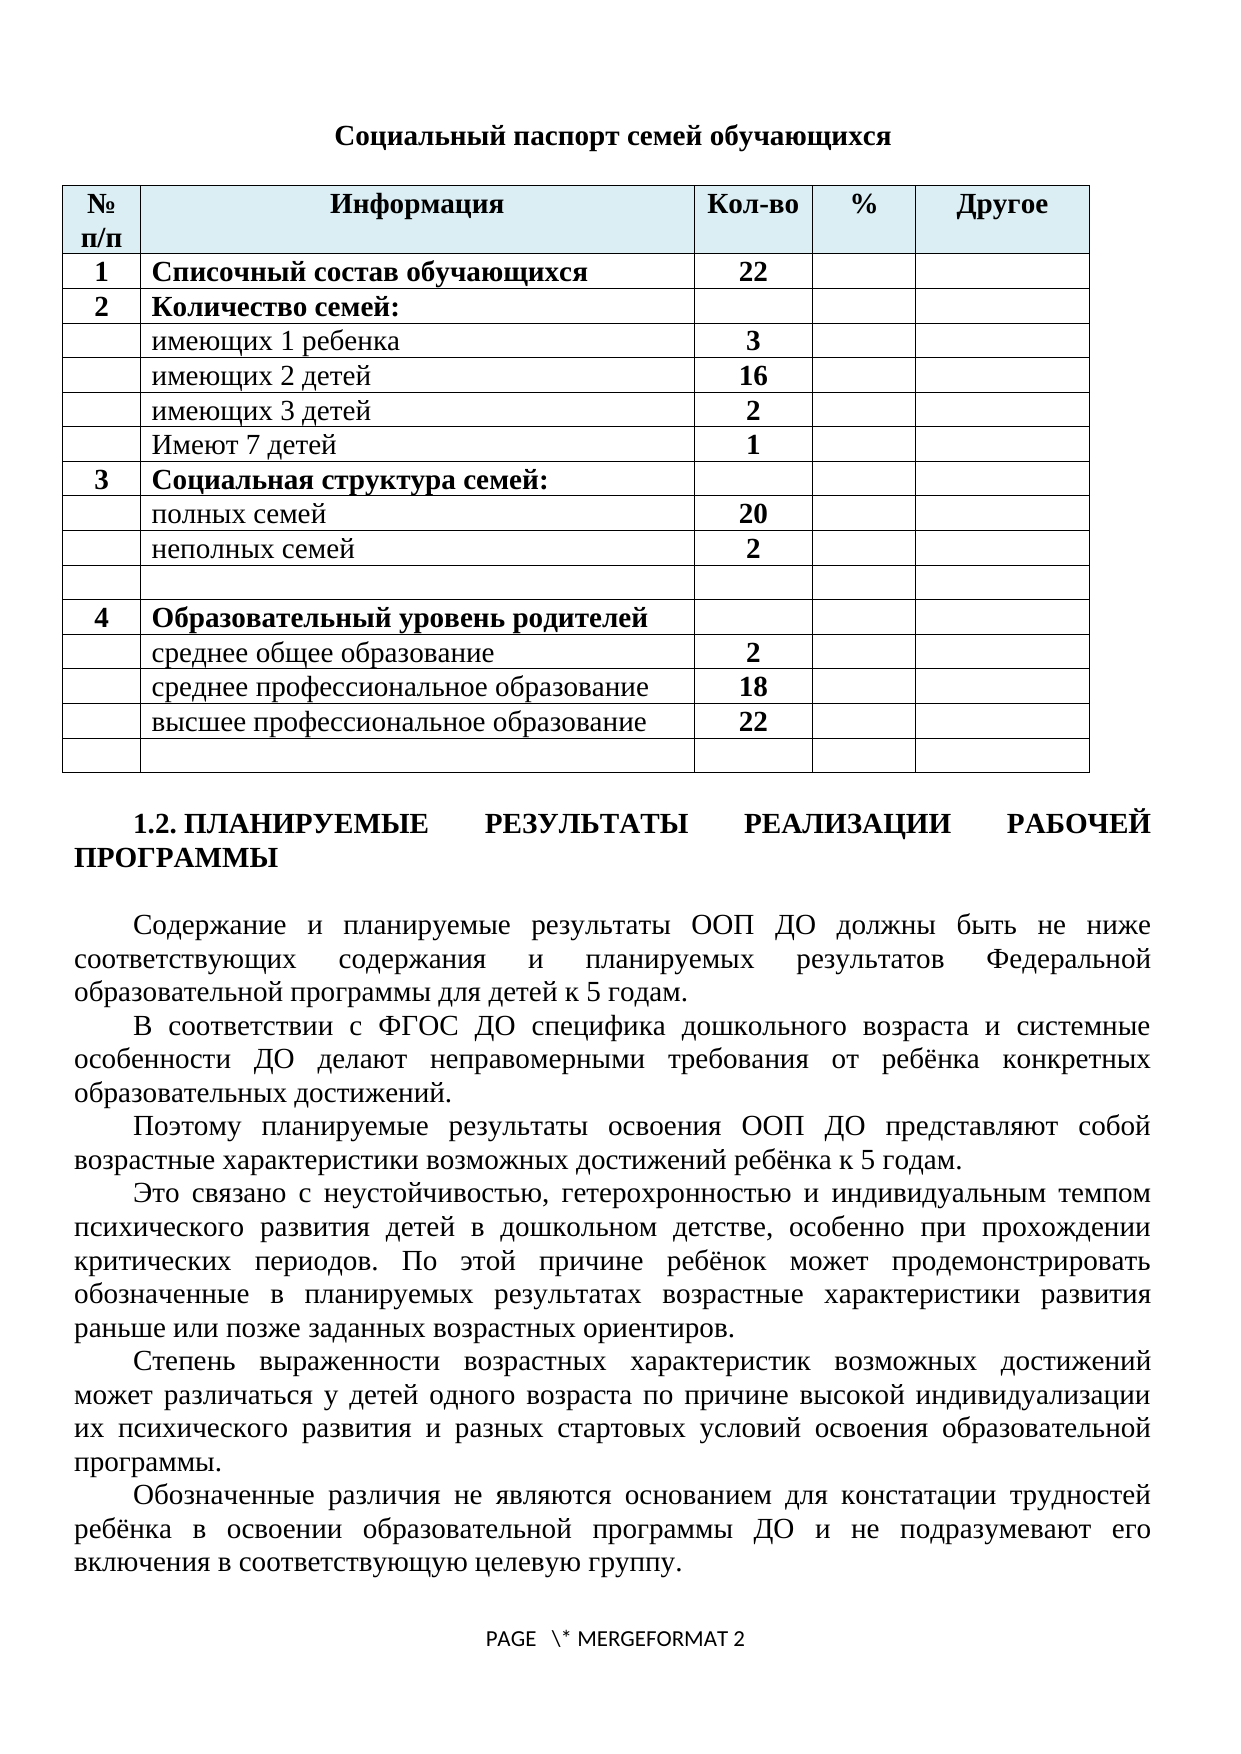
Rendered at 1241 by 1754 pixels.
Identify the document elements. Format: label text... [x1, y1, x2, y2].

table_cell среднее профессиональное образование [141, 669, 694, 703]
table_cell [695, 600, 812, 634]
table_cell [916, 462, 1089, 495]
table_header Кол-во [695, 186, 812, 253]
table_cell [695, 289, 812, 322]
table_cell 3 [63, 462, 140, 495]
table_cell [141, 739, 694, 772]
table_cell Социальная структура семей: [141, 462, 694, 495]
table_cell [813, 669, 915, 703]
text 1.2. ПЛАНИРУЕМЫЕ РЕЗУЛЬТАТЫ РЕАЛИЗАЦИИ РАБОЧЕЙ ПРОГРАММЫ [74, 807, 1152, 874]
table_cell [813, 289, 915, 322]
table_cell [813, 427, 915, 461]
table_cell [63, 669, 140, 703]
table_cell [916, 739, 1089, 772]
table_cell [813, 739, 915, 772]
table_cell [63, 393, 140, 426]
table_header № п/п [63, 186, 140, 253]
table_cell [916, 669, 1089, 703]
table_cell 3 [695, 324, 812, 357]
table_cell [916, 427, 1089, 461]
table_cell [916, 254, 1089, 288]
table_cell неполных семей [141, 531, 694, 564]
table_cell Имеют 7 детей [141, 427, 694, 461]
table_cell 2 [695, 635, 812, 668]
table_cell 20 [695, 496, 812, 530]
table_cell [813, 496, 915, 530]
table_cell [63, 324, 140, 357]
table_cell [813, 704, 915, 737]
table_cell [63, 635, 140, 668]
table_cell [63, 704, 140, 737]
table_cell имеющих 1 ребенка [141, 324, 694, 357]
table_cell [63, 358, 140, 392]
table_cell [141, 566, 694, 599]
table_cell [813, 462, 915, 495]
text Степень выраженности возрастных характеристик возможных достижений может различаться у детей одного возраста по причине высокой индивидуализации их психического развития и разных стартовых условий освоения образовательной программы. [74, 1343, 1152, 1477]
table_cell 1 [695, 427, 812, 461]
table_cell [63, 566, 140, 599]
table_cell [813, 254, 915, 288]
table_cell Списочный состав обучающихся [141, 254, 694, 288]
table_cell [916, 704, 1089, 737]
table_cell [63, 496, 140, 530]
table_cell 2 [695, 393, 812, 426]
table_cell [63, 427, 140, 461]
table_cell [695, 566, 812, 599]
table_cell [916, 393, 1089, 426]
table_header % [813, 186, 915, 253]
table_cell [695, 739, 812, 772]
text Содержание и планируемые результаты ООП ДО должны быть не ниже соответствующих содержания и планируемых результатов Федеральной образовательной программы для детей к 5 годам. [74, 907, 1152, 1008]
table_cell [916, 566, 1089, 599]
table_cell [63, 531, 140, 564]
table_cell 22 [695, 254, 812, 288]
table_cell высшее профессиональное образование [141, 704, 694, 737]
table_cell 16 [695, 358, 812, 392]
table_cell имеющих 3 детей [141, 393, 694, 426]
table_cell [813, 531, 915, 564]
table_cell [916, 496, 1089, 530]
table_cell [813, 324, 915, 357]
table_cell [916, 289, 1089, 322]
table_cell [916, 531, 1089, 564]
table_header Информация [141, 186, 694, 253]
table_cell [813, 635, 915, 668]
text Обозначенные различия не являются основанием для констатации трудностей ребёнка в освоении образовательной программы ДО и не подразумевают его включения в соответствующую целевую группу. [74, 1477, 1152, 1578]
table_cell среднее общее образование [141, 635, 694, 668]
table_cell 18 [695, 669, 812, 703]
table_cell имеющих 2 детей [141, 358, 694, 392]
table_cell [813, 600, 915, 634]
table_cell [916, 324, 1089, 357]
table_cell 22 [695, 704, 812, 737]
table_header Другое [916, 186, 1089, 253]
table_cell [813, 566, 915, 599]
table_cell 1 [63, 254, 140, 288]
table_cell полных семей [141, 496, 694, 530]
text Поэтому планируемые результаты освоения ООП ДО представляют собой возрастные характеристики возможных достижений ребёнка к 5 годам. [74, 1108, 1152, 1176]
text В соответствии с ФГОС ДО специфика дошкольного возраста и системные особенности ДО делают неправомерными требования от ребёнка конкретных образовательных достижений. [74, 1008, 1152, 1108]
text Социальный паспорт семей обучающихся [74, 118, 1152, 152]
table_cell [695, 462, 812, 495]
table_cell [916, 358, 1089, 392]
table_cell Образовательный уровень родителей [141, 600, 694, 634]
table_cell [916, 635, 1089, 668]
table_cell [916, 600, 1089, 634]
table_cell Количество семей: [141, 289, 694, 322]
table_cell [63, 739, 140, 772]
table_cell 2 [63, 289, 140, 322]
table_cell [813, 358, 915, 392]
table_cell [813, 393, 915, 426]
table_cell 2 [695, 531, 812, 564]
text Это связано с неустойчивостью, гетерохронностью и индивидуальным темпом психического развития детей в дошкольном детстве, особенно при прохождении критических периодов. По этой причине ребёнок может продемонстрировать обозначенные в планируемых результатах возрастные характеристики развития раньше или позже заданных возрастных ориентиров. [74, 1176, 1152, 1343]
table_cell 4 [63, 600, 140, 634]
